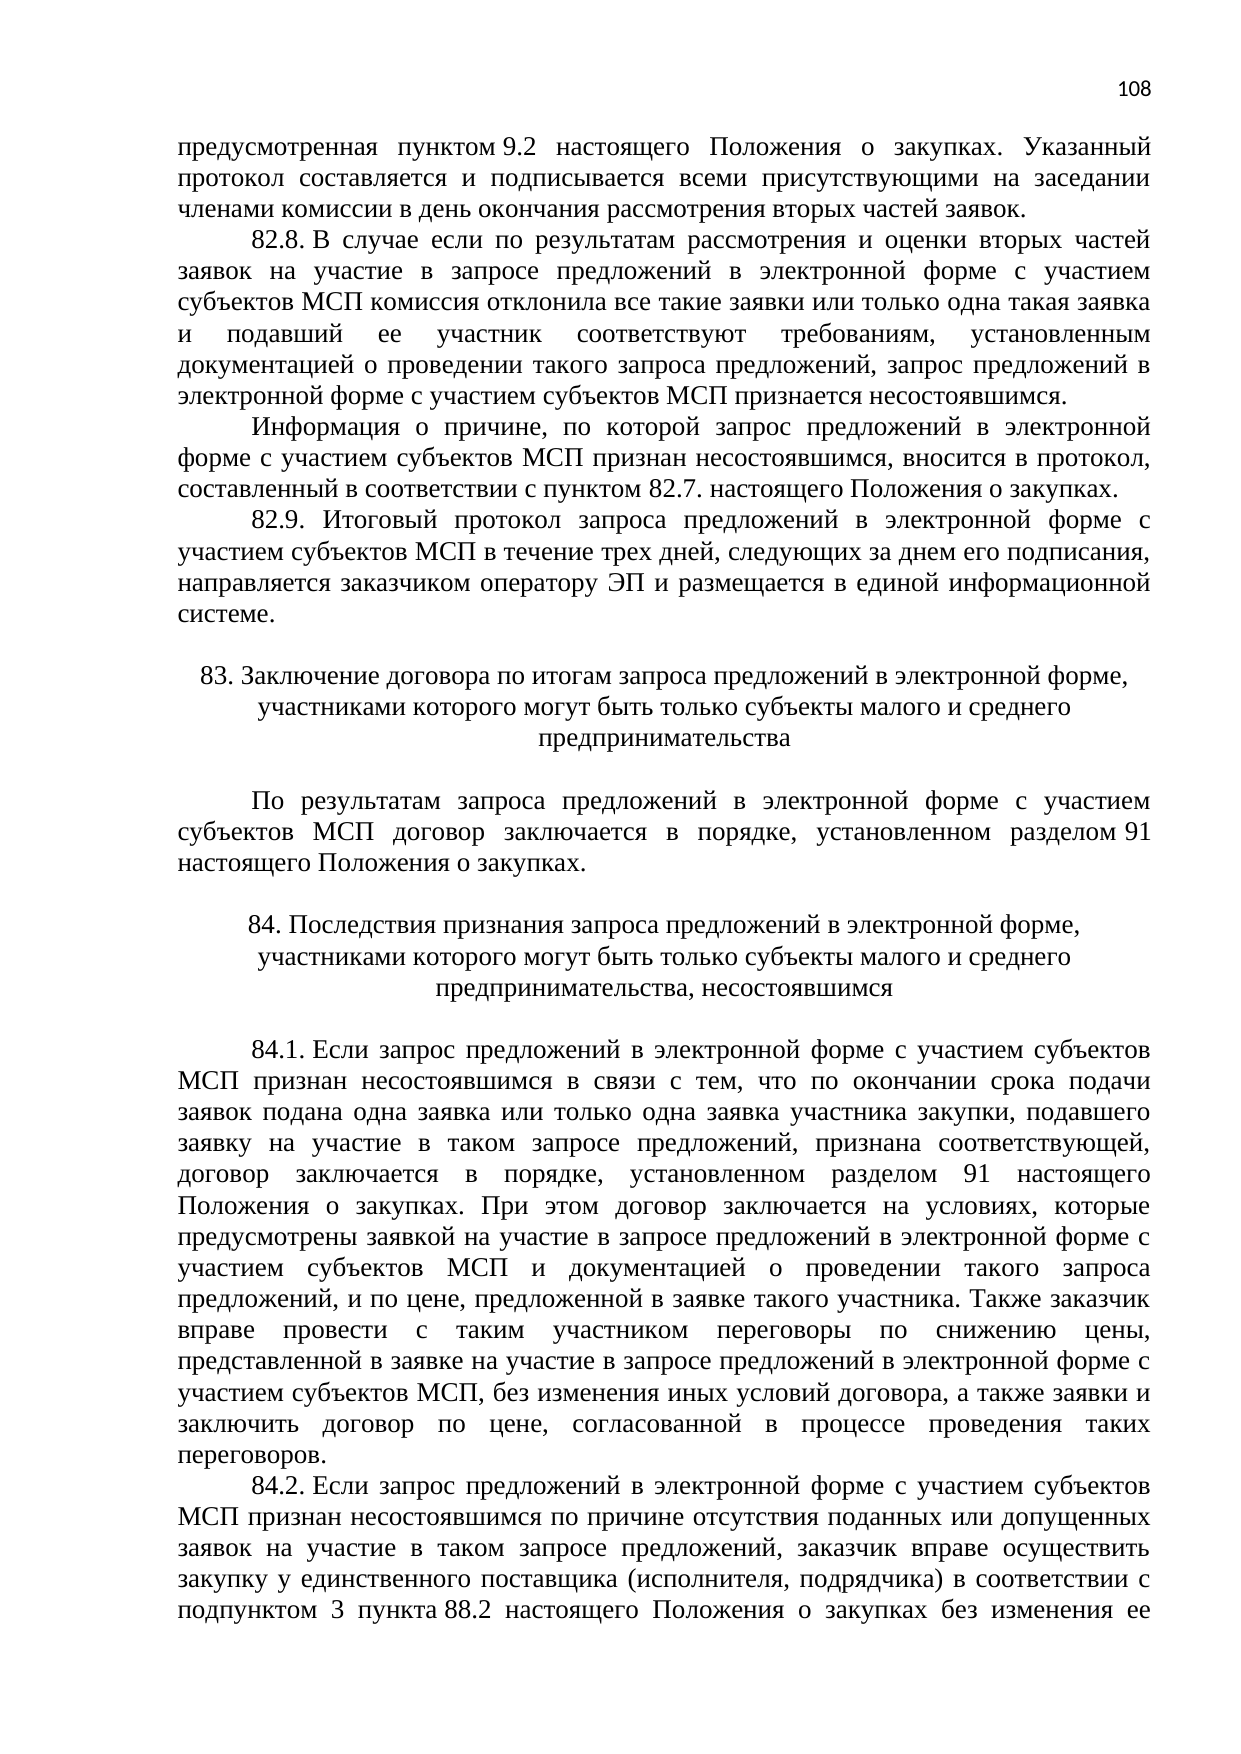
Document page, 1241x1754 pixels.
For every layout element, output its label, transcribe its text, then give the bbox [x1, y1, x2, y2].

text 82.8. В случае если по результатам рассмотрения и оценки вторых частей заявок на участие в запросе предложений в электронной форме с участием субъектов МСП комиссия отклонила все такие заявки или только одна такая заявка и подавший ее участник соответствуют требованиям, установленным документацией о проведении такого запроса предложений, запрос предложений в электронной форме с участием субъектов МСП признается несостоявшимся. [177, 223, 1152, 410]
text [177, 1469, 1152, 1625]
text По результатам запроса предложений в электронной форме с участием субъектов МСП договор заключается в порядке, установленном разделом 91 настоящего Положения о закупках. [177, 784, 1152, 877]
subtitle 83. Заключение договора по итогам запроса предложений в электронной форме, участниками которого могут быть только субъекты малого и среднего предпринимательства [177, 659, 1152, 753]
text 82.9. Итоговый протокол запроса предложений в электронной форме с участием субъектов МСП в течение трех дней, следующих за днем его подписания, направляется заказчиком оператору ЭП и размещается в единой информационной системе. [177, 503, 1152, 628]
subtitle 84. Последствия признания запроса предложений в электронной форме, участниками которого могут быть только субъекты малого и среднего предпринимательства, несостоявшимся [177, 908, 1152, 1002]
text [177, 130, 1152, 223]
text 84.1. Если запрос предложений в электронной форме с участием субъектов МСП признан несостоявшимся в связи с тем, что по окончании срока подачи заявок подана одна заявка или только одна заявка участника закупки, подавшего заявку на участие в таком запросе предложений, признана соответствующей, договор заключается в порядке, установленном разделом 91 настоящего Положения о закупках. При этом договор заключается на условиях, которые предусмотрены заявкой на участие в запросе предложений в электронной форме с участием субъектов МСП и документацией о проведении такого запроса предложений, и по цене, предложенной в заявке такого участника. Также заказчик вправе провести с таким участником переговоры по снижению цены, представленной в заявке на участие в запросе предложений в электронной форме с участием субъектов МСП, без изменения иных условий договора, а также заявки и заключить договор по цене, согласованной в процессе проведения таких переговоров. [177, 1033, 1152, 1469]
text Информация о причине, по которой запрос предложений в электронной форме с участием субъектов МСП признан несостоявшимся, вносится в протокол, составленный в соответствии с пунктом 82.7. настоящего Положения о закупках. [177, 410, 1152, 503]
